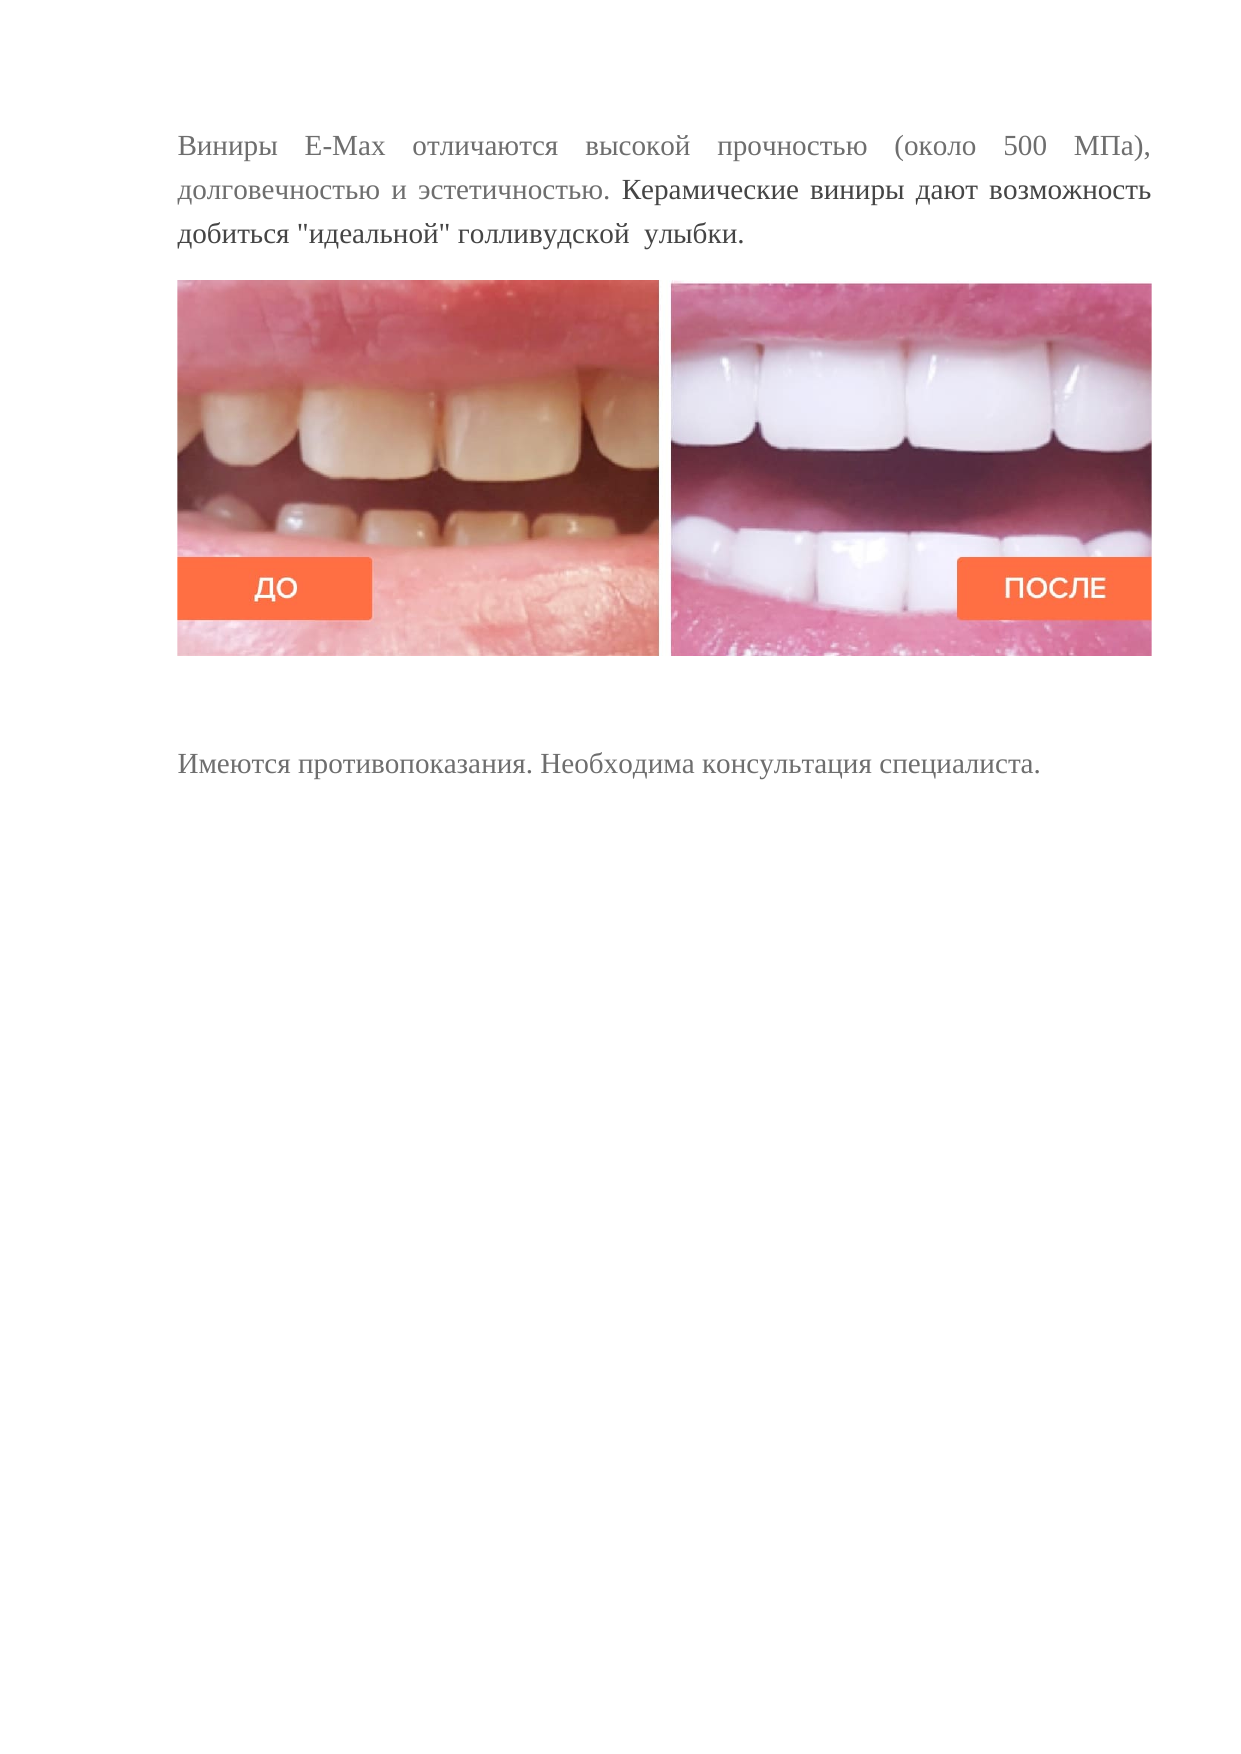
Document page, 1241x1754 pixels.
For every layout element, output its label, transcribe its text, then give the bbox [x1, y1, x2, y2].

text Имеются противопоказания. Необходима консультация специалиста. [177, 746, 1152, 779]
picture [177, 280, 1152, 656]
text Виниры E-Max отличаются высокой прочностью (около 500 МПа), долговечностью и эстетичностью. Керамические виниры дают возможность добиться "идеальной" голливудской улыбки. [177, 118, 1152, 249]
